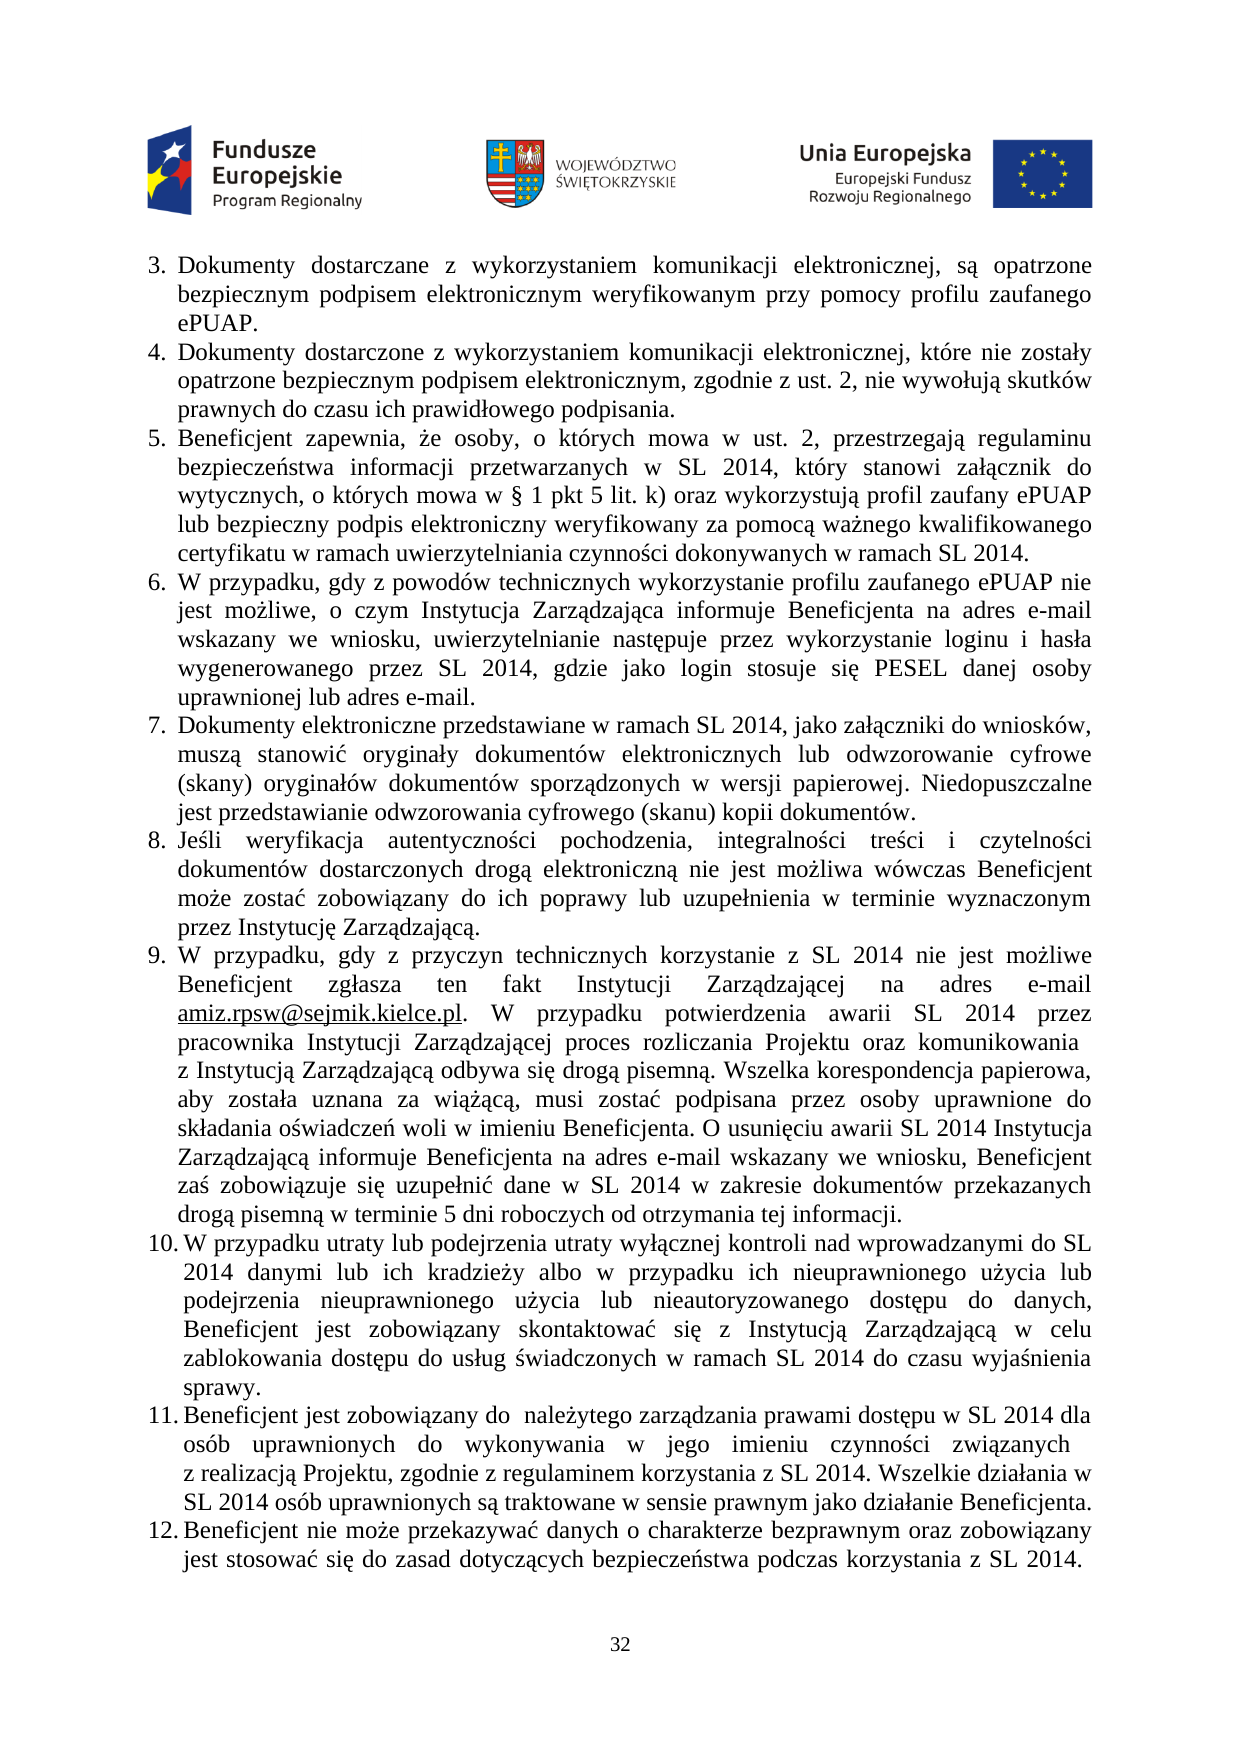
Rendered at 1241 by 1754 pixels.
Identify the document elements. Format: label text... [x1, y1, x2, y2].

picture [800, 125, 1093, 215]
list Dokumenty dostarczone z wykorzystaniem komunikacji elektronicznej, które nie zostały opatrzone bezpiecznym podpisem elektronicznym, zgodnie z ust. 2, nie wywołują skutków prawnych do czasu ich prawidłowego podpisania. [148, 337, 1093, 423]
picture [486, 125, 676, 215]
list Dokumenty elektroniczne przedstawiane w ramach SL 2014, jako załączniki do wniosków, muszą stanowić oryginały dokumentów elektronicznych lub odwzorowanie cyfrowe (skany) oryginałów dokumentów sporządzonych w wersji papierowej. Niedopuszczalne jest przedstawianie odwzorowania cyfrowego (skanu) kopii dokumentów. [148, 710, 1093, 825]
list Jeśli weryfikacja autentyczności pochodzenia, integralności treści i czytelności dokumentów dostarczonych drogą elektroniczną nie jest możliwa wówczas Beneficjent może zostać zobowiązany do ich poprawy lub uzupełnienia w terminie wyznaczonym przez Instytucję Zarządzającą. [148, 825, 1093, 940]
list W przypadku, gdy z przyczyn technicznych korzystanie z SL 2014 nie jest możliwe Beneficjent zgłasza ten fakt Instytucji Zarządzającej na adres e-mail amiz.rpsw@sejmik.kielce.pl. W przypadku potwierdzenia awarii SL 2014 przez pracownika Instytucji Zarządzającej proces rozliczania Projektu oraz komunikowania z Instytucją Zarządzającą odbywa się drogą pisemną. Wszelka korespondencja papierowa, aby została uznana za wiążącą, musi zostać podpisana przez osoby uprawnione do składania oświadczeń woli w imieniu Beneficjenta. O usunięciu awarii SL 2014 Instytucja Zarządzającą informuje Beneficjenta na adres e-mail wskazany we wniosku, Beneficjent zaś zobowiązuje się uzupełnić dane w SL 2014 w zakresie dokumentów przekazanych drogą pisemną w terminie 5 dni roboczych od otrzymania tej informacji. [148, 940, 1093, 1228]
list Dokumenty dostarczane z wykorzystaniem komunikacji elektronicznej, są opatrzone bezpiecznym podpisem elektronicznym weryfikowanym przy pomocy profilu zaufanego ePUAP. [148, 250, 1093, 337]
picture [147, 125, 362, 215]
list Beneficjent jest zobowiązany do należytego zarządzania prawami dostępu w SL 2014 dla osób uprawnionych do wykonywania w jego imieniu czynności związanych z realizacją Projektu, zgodnie z regulaminem korzystania z SL 2014. Wszelkie działania w SL 2014 osób uprawnionych są traktowane w sensie prawnym jako działanie Beneficjenta. [148, 1400, 1093, 1515]
list Beneficjent zapewnia, że osoby, o których mowa w ust. 2, przestrzegają regulaminu bezpieczeństwa informacji przetwarzanych w SL 2014, który stanowi załącznik do wytycznych, o których mowa w § 1 pkt 5 lit. k) oraz wykorzystują profil zaufany ePUAP lub bezpieczny podpis elektroniczny weryfikowany za pomocą ważnego kwalifikowanego certyfikatu w ramach uwierzytelniania czynności dokonywanych w ramach SL 2014. [148, 423, 1093, 567]
list W przypadku utraty lub podejrzenia utraty wyłącznej kontroli nad wprowadzanymi do SL 2014 danymi lub ich kradzieży albo w przypadku ich nieuprawnionego użycia lub podejrzenia nieuprawnionego użycia lub nieautoryzowanego dostępu do danych, Beneficjent jest zobowiązany skontaktować się z Instytucją Zarządzającą w celu zablokowania dostępu do usług świadczonych w ramach SL 2014 do czasu wyjaśnienia sprawy. [148, 1228, 1093, 1400]
list W przypadku, gdy z powodów technicznych wykorzystanie profilu zaufanego ePUAP nie jest możliwe, o czym Instytucja Zarządzająca informuje Beneficjenta na adres e-mail wskazany we wniosku, uwierzytelnianie następuje przez wykorzystanie loginu i hasła wygenerowanego przez SL 2014, gdzie jako login stosuje się PESEL danej osoby uprawnionej lub adres e-mail. [148, 567, 1093, 710]
